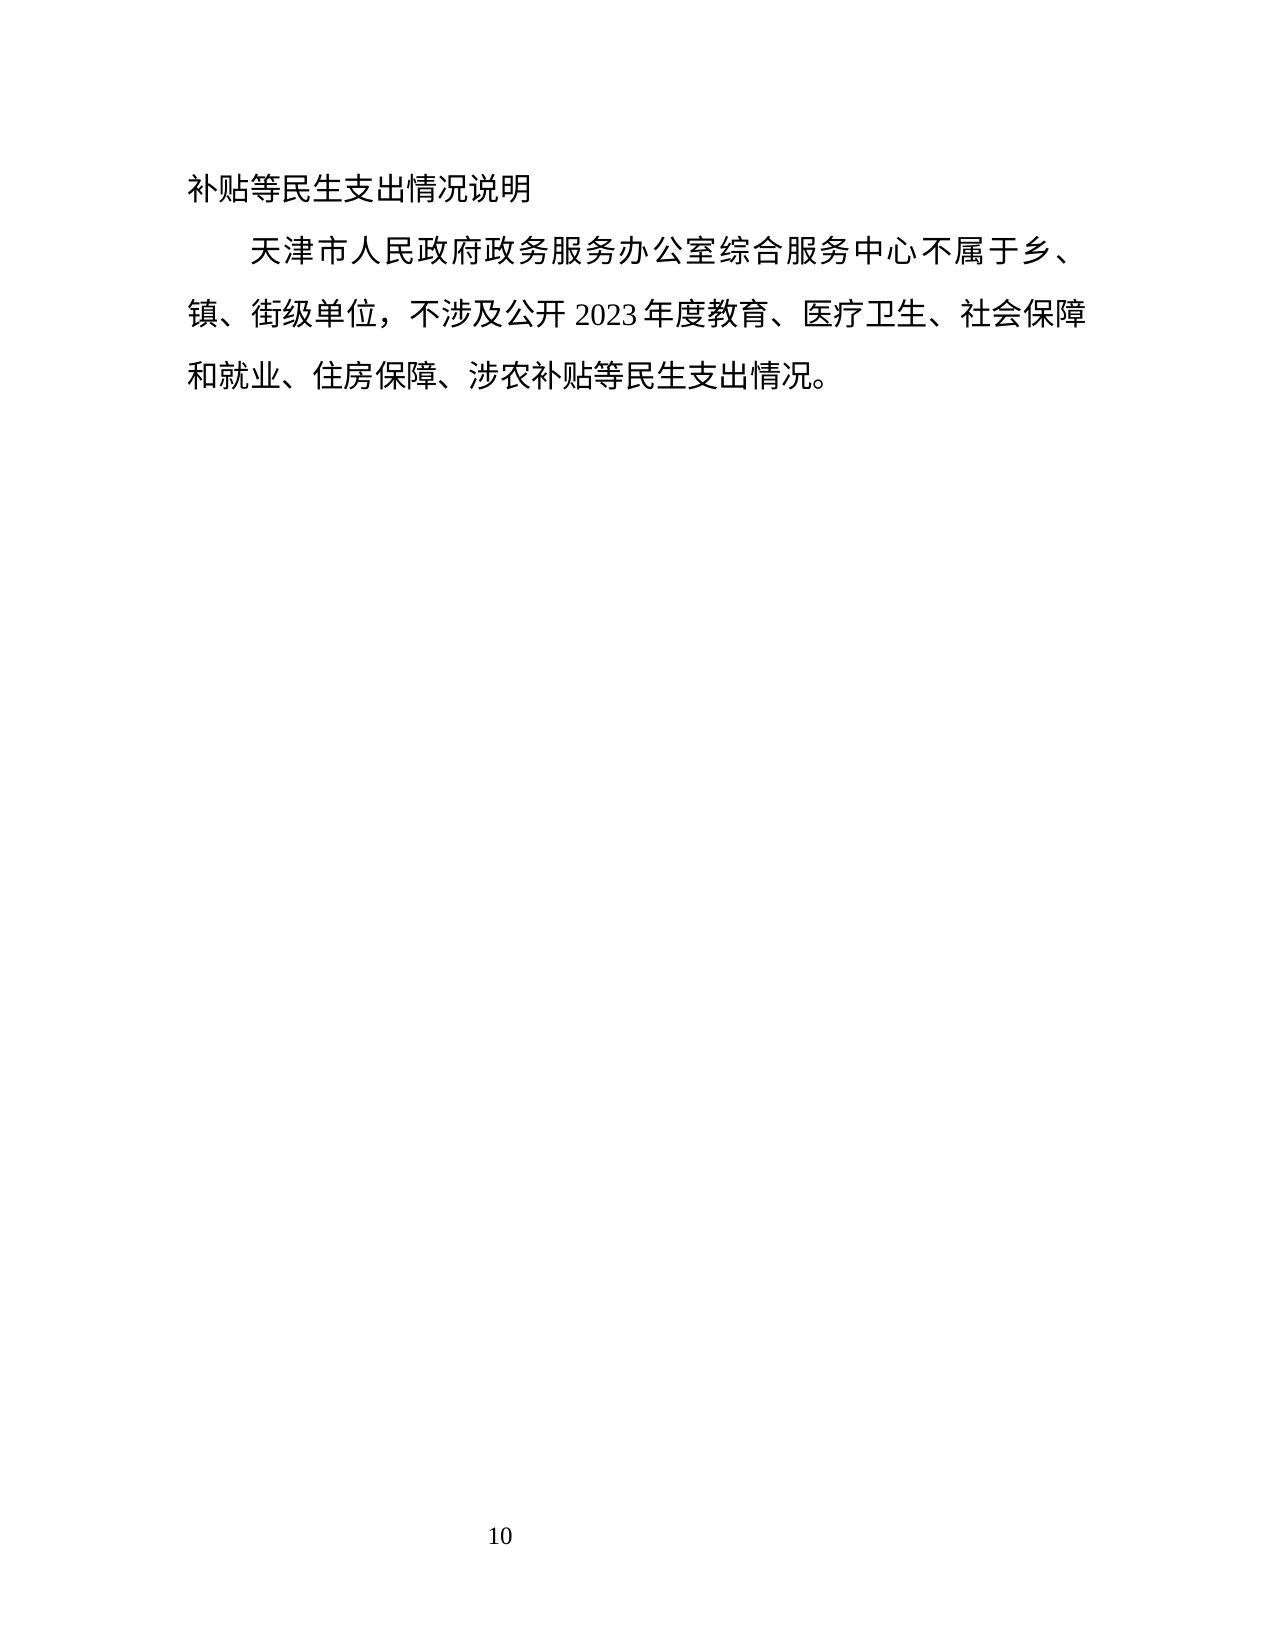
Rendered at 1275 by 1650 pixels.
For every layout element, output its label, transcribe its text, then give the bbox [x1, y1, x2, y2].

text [187, 150, 1087, 212]
text 天津市人民政府政务服务办公室综合服务中心不属于乡、镇、街级单位，不涉及公开2023年度教育、医疗卫生、社会保障和就业、住房保障、涉农补贴等民生支出情况。 [187, 212, 1087, 400]
